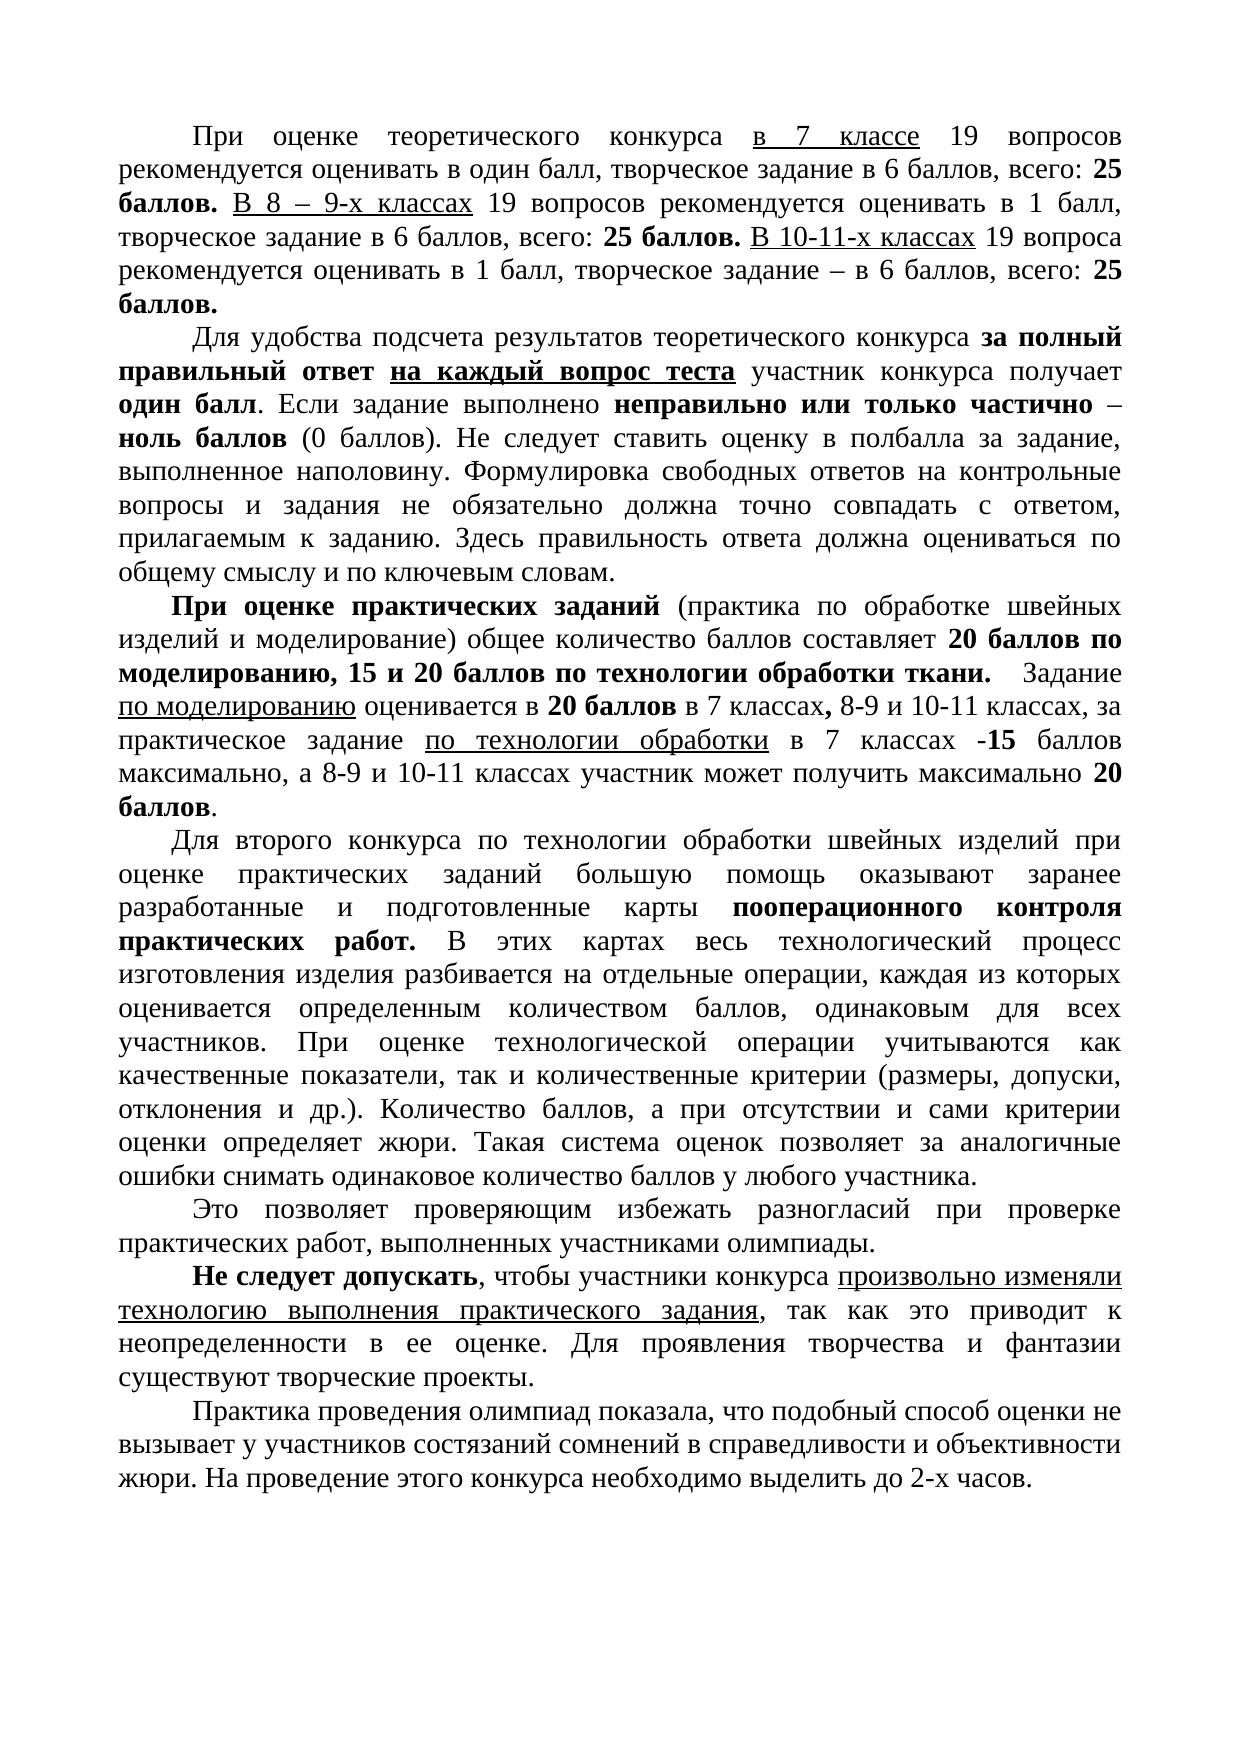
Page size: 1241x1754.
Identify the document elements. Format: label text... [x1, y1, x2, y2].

text При оценке теоретического конкурса в 7 классе 19 вопросов рекомендуется оценивать в один балл, творческое задание в 6 баллов, всего: 25 баллов. В 8 – 9-х классах 19 вопросов рекомендуется оценивать в 1 балл, творческое задание в 6 баллов, всего: 25 баллов. В 10-11-х классах 19 вопроса рекомендуется оценивать в 1 балл, творческое задание – в 6 баллов, всего: 25 баллов. [118, 118, 1122, 319]
text Не следует допускать, чтобы участники конкурса произвольно изменяли технологию выполнения практического задания, так как это приводит к неопределенности в ее оценке. Для проявления творчества и фантазии существуют творческие проекты. [118, 1258, 1122, 1393]
text Практика проведения олимпиад показала, что подобный способ оценки не вызывает у участников состязаний сомнений в справедливости и объективности жюри. На проведение этого конкурса необходимо выделить до 2-х часов. [118, 1393, 1122, 1493]
text При оценке практических заданий (практика по обработке швейных изделий и моделирование) общее количество баллов составляет 20 баллов по моделированию, 15 и 20 баллов по технологии обработки ткани. Задание по моделированию оценивается в 20 баллов в 7 классах, 8-9 и 10-11 классах, за практическое задание по технологии обработки в 7 классах -15 баллов максимально, а 8-9 и 10-11 классах участник может получить максимально 20 баллов. [118, 588, 1122, 822]
text Это позволяет проверяющим избежать разногласий при проверке практических работ, выполненных участниками олимпиады. [118, 1191, 1122, 1258]
text Для удобства подсчета результатов теоретического конкурса за полный правильный ответ на каждый вопрос теста участник конкурса получает один балл. Если задание выполнено неправильно или только частично – ноль баллов (0 баллов). Не следует ставить оценку в полбалла за задание, выполненное наполовину. Формулировка свободных ответов на контрольные вопросы и задания не обязательно должна точно совпадать с ответом, прилагаемым к заданию. Здесь правильность ответа должна оцениваться по общему смыслу и по ключевым словам. [118, 319, 1122, 588]
text Для второго конкурса по технологии обработки швейных изделий при оценке практических заданий большую помощь оказывают заранее разработанные и подготовленные карты пооперационного контроля практических работ. В этих картах весь технологический процесс изготовления изделия разбивается на отдельные операции, каждая из которых оценивается определенным количеством баллов, одинаковым для всех участников. При оценке технологической операции учитываются как качественные показатели, так и количественные критерии (размеры, допуски, отклонения и др.). Количество баллов, а при отсутствии и сами критерии оценки определяет жюри. Такая система оценок позволяет за аналогичные ошибки снимать одинаковое количество баллов у любого участника. [118, 822, 1122, 1191]
